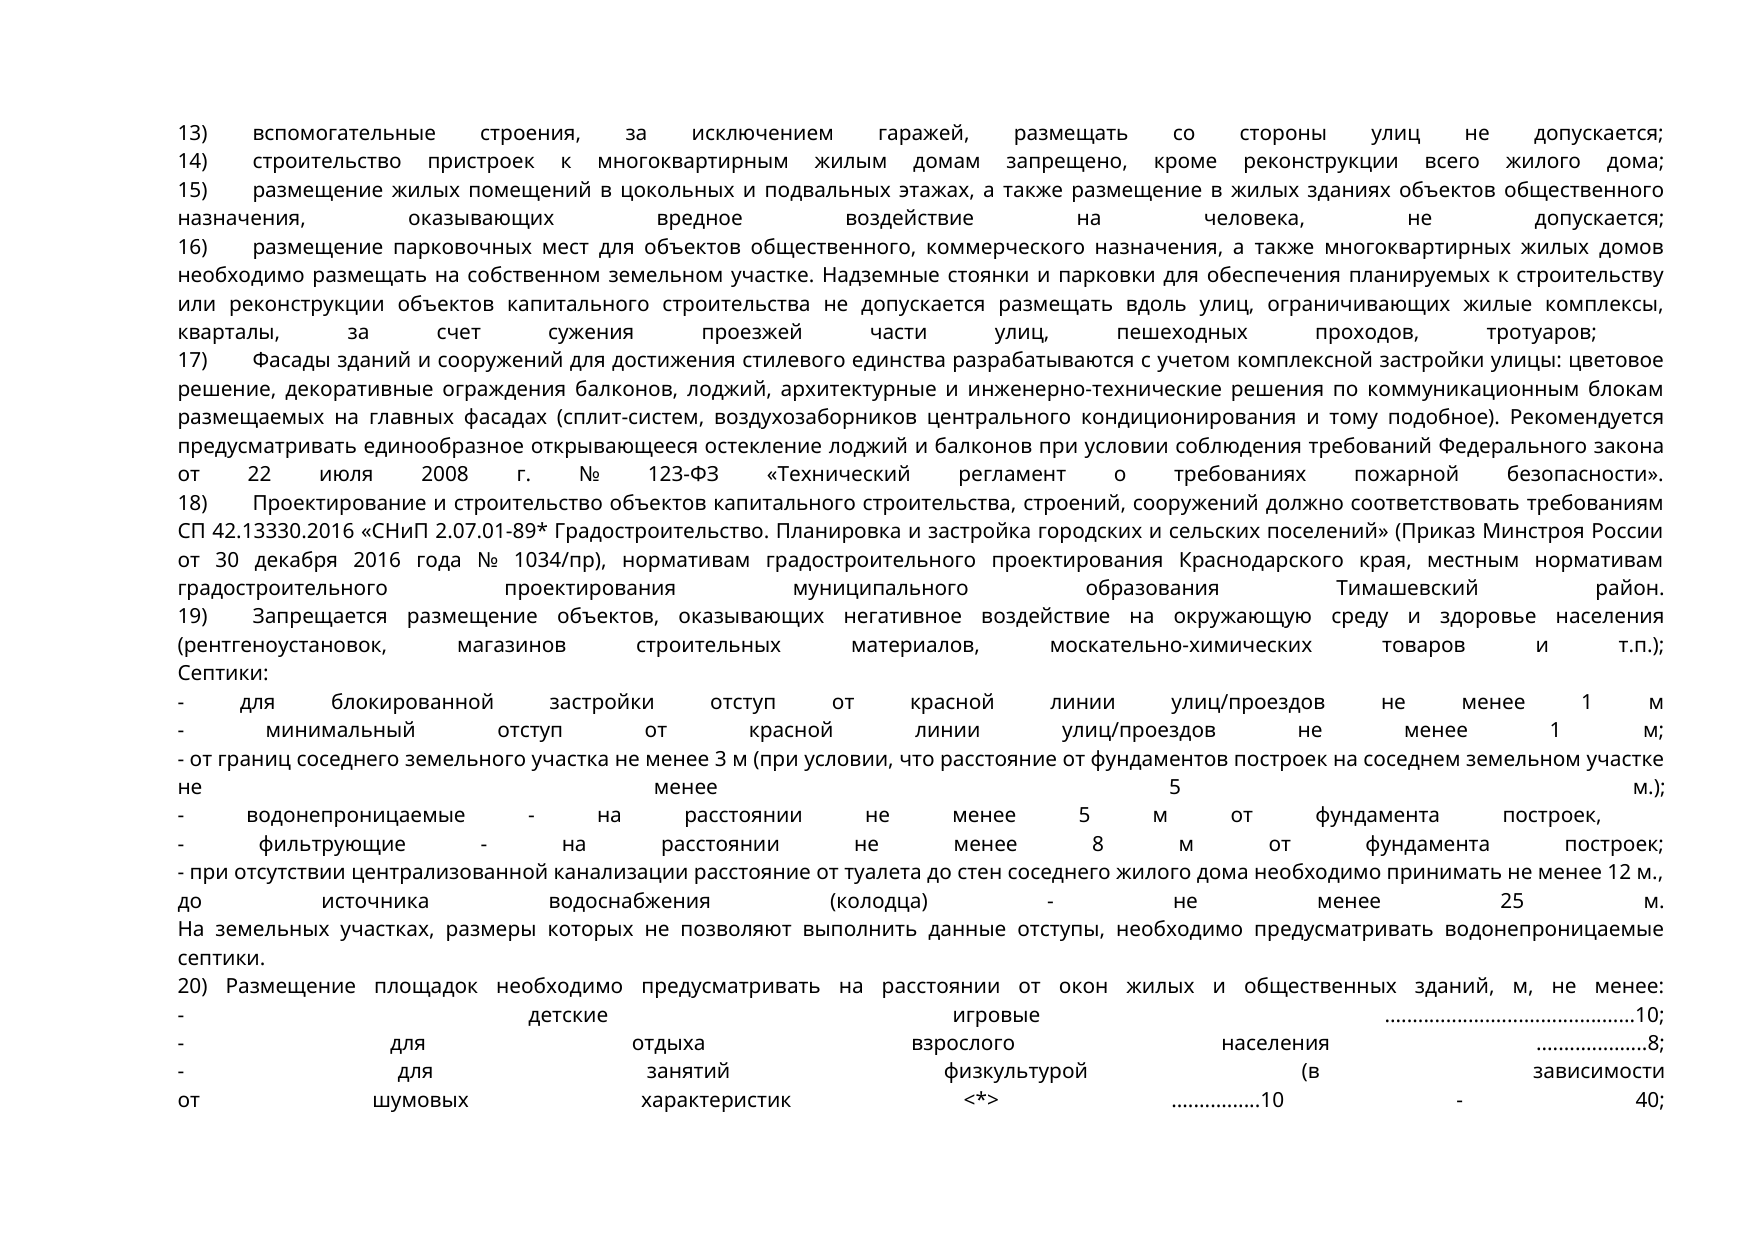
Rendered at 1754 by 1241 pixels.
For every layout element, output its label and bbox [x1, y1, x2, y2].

text [177, 118, 1665, 1113]
